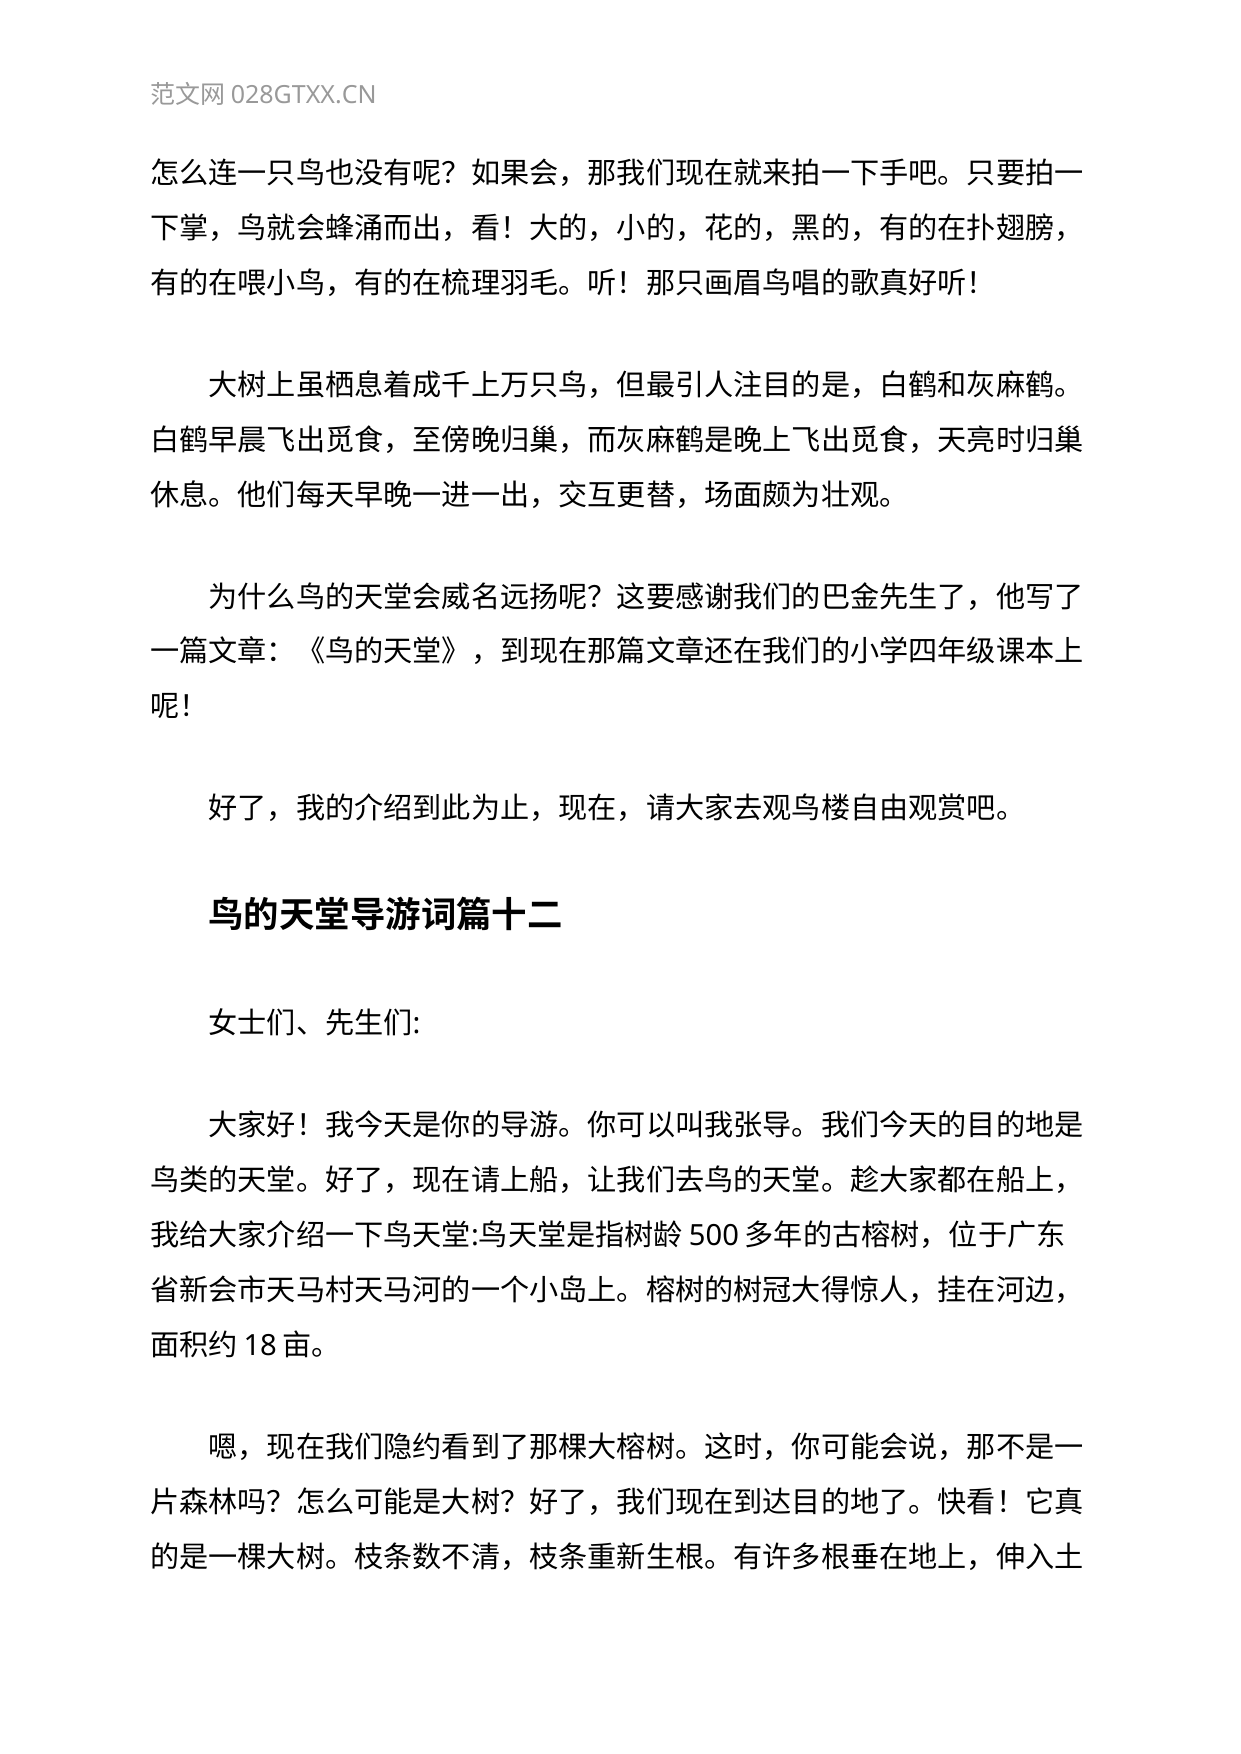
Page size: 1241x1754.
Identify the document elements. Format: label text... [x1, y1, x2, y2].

text 大家好！我今天是你的导游。你可以叫我张导。我们今天的目的地是鸟类的天堂。好了，现在请上船，让我们去鸟的天堂。趁大家都在船上，我给大家介绍一下鸟天堂:鸟天堂是指树龄500多年的古榕树，位于广东省新会市天马村天马河的一个小岛上。榕树的树冠大得惊人，挂在河边，面积约18亩。 [150, 1102, 1090, 1364]
text 为什么鸟的天堂会威名远扬呢？这要感谢我们的巴金先生了，他写了一篇文章：《鸟的天堂》，到现在那篇文章还在我们的小学四年级课本上呢！ [150, 573, 1090, 725]
text 大树上虽栖息着成千上万只鸟，但最引人注目的是，白鹤和灰麻鹤。白鹤早晨飞出觅食，至傍晚归巢，而灰麻鹤是晚上飞出觅食，天亮时归巢休息。他们每天早晚一进一出，交互更替，场面颇为壮观。 [150, 362, 1090, 514]
text 好了，我的介绍到此为止，现在，请大家去观鸟楼自由观赏吧。 [150, 785, 1090, 827]
text 女士们、先生们: [150, 1000, 1090, 1042]
text 鸟的天堂导游词篇十二 [150, 886, 1090, 938]
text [150, 1423, 1090, 1576]
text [150, 150, 1090, 302]
